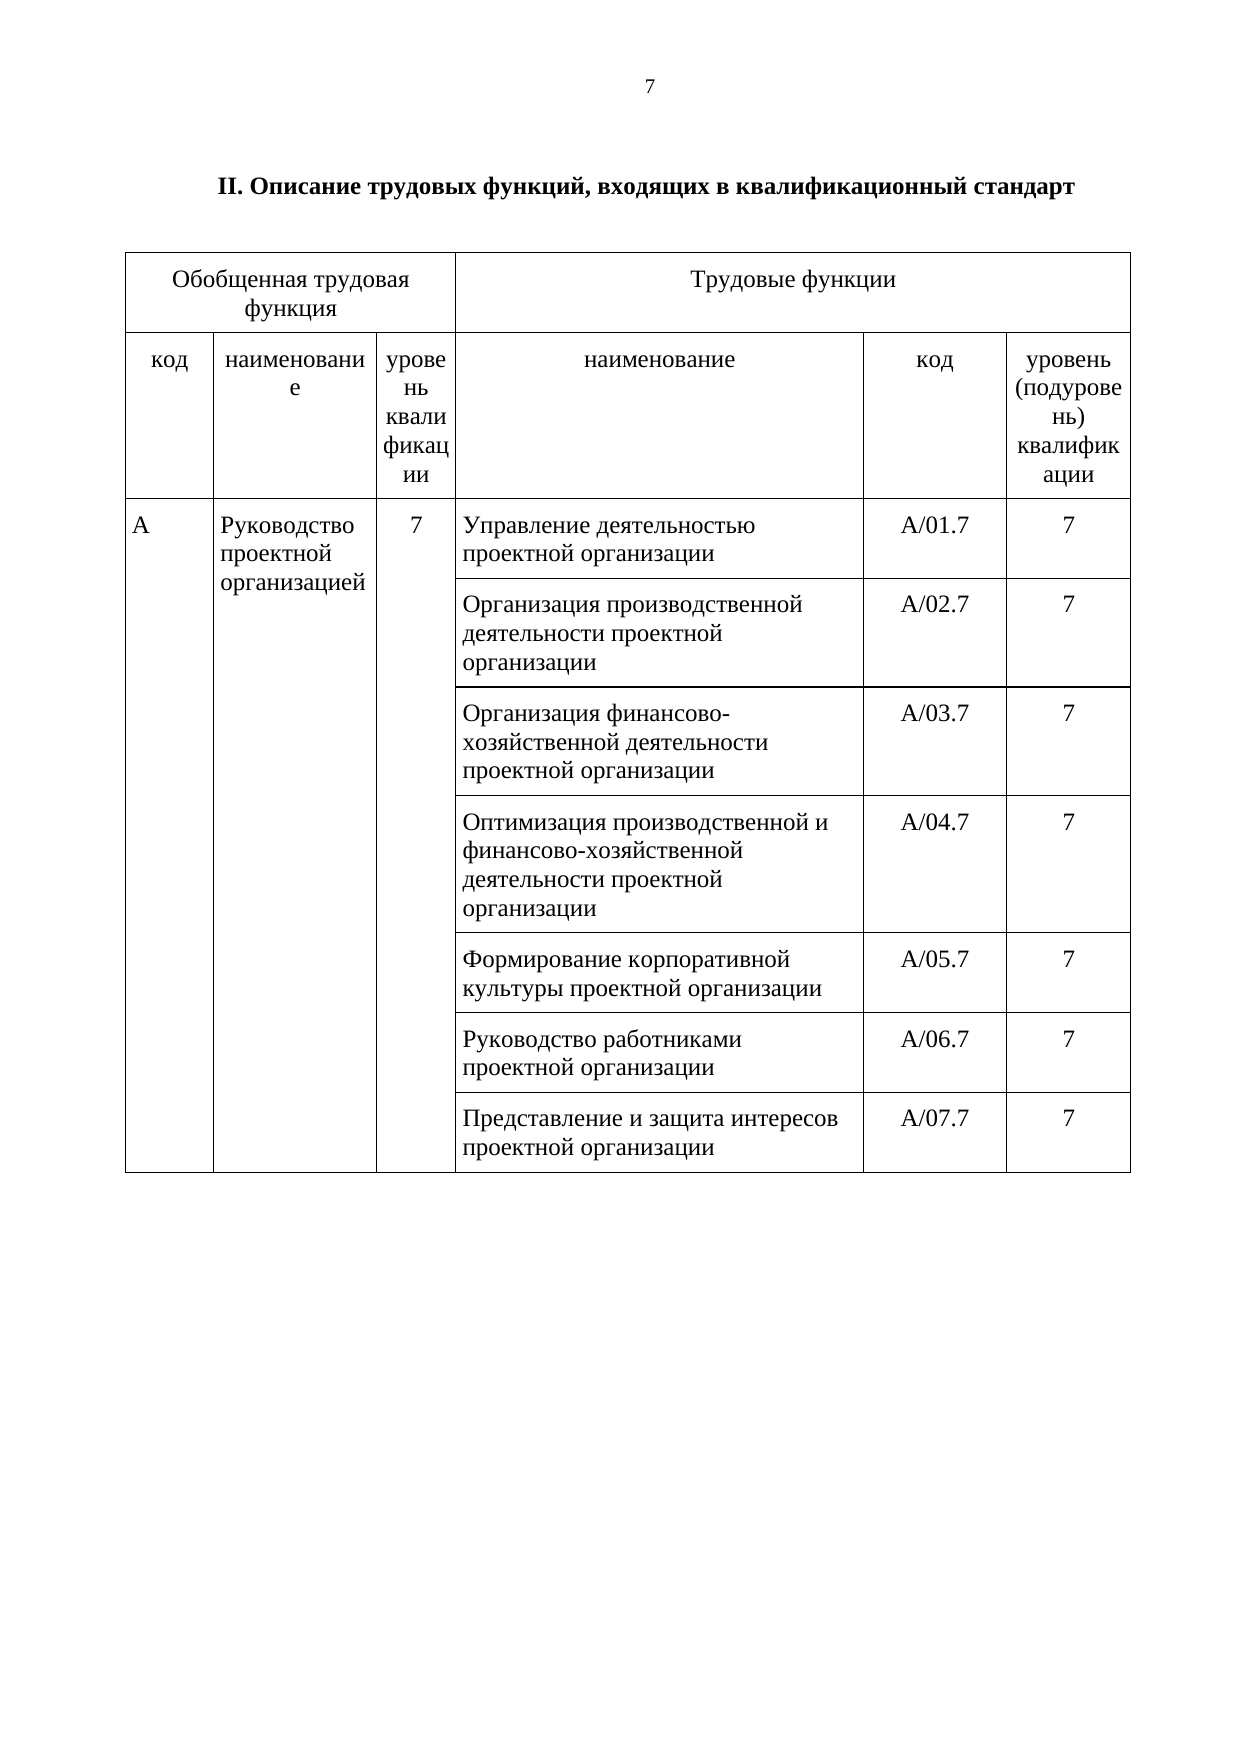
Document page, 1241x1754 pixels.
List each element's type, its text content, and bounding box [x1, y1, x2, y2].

table_cell 7 [1007, 579, 1130, 686]
table_cell Оптимизация производственной и финансово-хозяйственной деятельности проектной организации [456, 796, 863, 932]
table_cell Представление и защита интересов проектной организации [456, 1093, 863, 1172]
table_cell A/06.7 [864, 1013, 1006, 1092]
table_cell код [126, 333, 213, 498]
table_cell Управление деятельностью проектной организации [456, 499, 863, 578]
table_cell 7 [1007, 933, 1130, 1012]
table_cell наименование [214, 333, 376, 498]
table_cell код [864, 333, 1006, 498]
table_header Обобщенная трудовая функция [126, 253, 455, 332]
table_cell Руководство проектной организацией [214, 499, 376, 1172]
table_cell 7 [377, 499, 455, 1172]
table_cell Организация финансово-хозяйственной деятельности проектной организации [456, 688, 863, 795]
table_cell 7 [1007, 1013, 1130, 1092]
table_cell Руководство работниками проектной организации [456, 1013, 863, 1092]
table_header Трудовые функции [456, 253, 1130, 332]
table_cell 7 [1007, 1093, 1130, 1172]
table_cell 7 [1007, 796, 1130, 932]
table_cell A/01.7 [864, 499, 1006, 578]
table_cell Организация производственной деятельности проектной организации [456, 579, 863, 686]
table_cell A/03.7 [864, 688, 1006, 795]
text II. Описание трудовых функций, входящих в квалификационный стандарт [118, 171, 1181, 223]
table_cell A/04.7 [864, 796, 1006, 932]
table_cell A/02.7 [864, 579, 1006, 686]
table_cell 7 [1007, 688, 1130, 795]
table_cell уровень квалификации [377, 333, 455, 498]
table_cell A/07.7 [864, 1093, 1006, 1172]
table_cell A/05.7 [864, 933, 1006, 1012]
table_cell Формирование корпоративной культуры проектной организации [456, 933, 863, 1012]
table_cell уровень (подуровень) квалификации [1007, 333, 1130, 498]
table_cell A [126, 499, 213, 1172]
table_cell 7 [1007, 499, 1130, 578]
table_cell наименование [456, 333, 863, 498]
